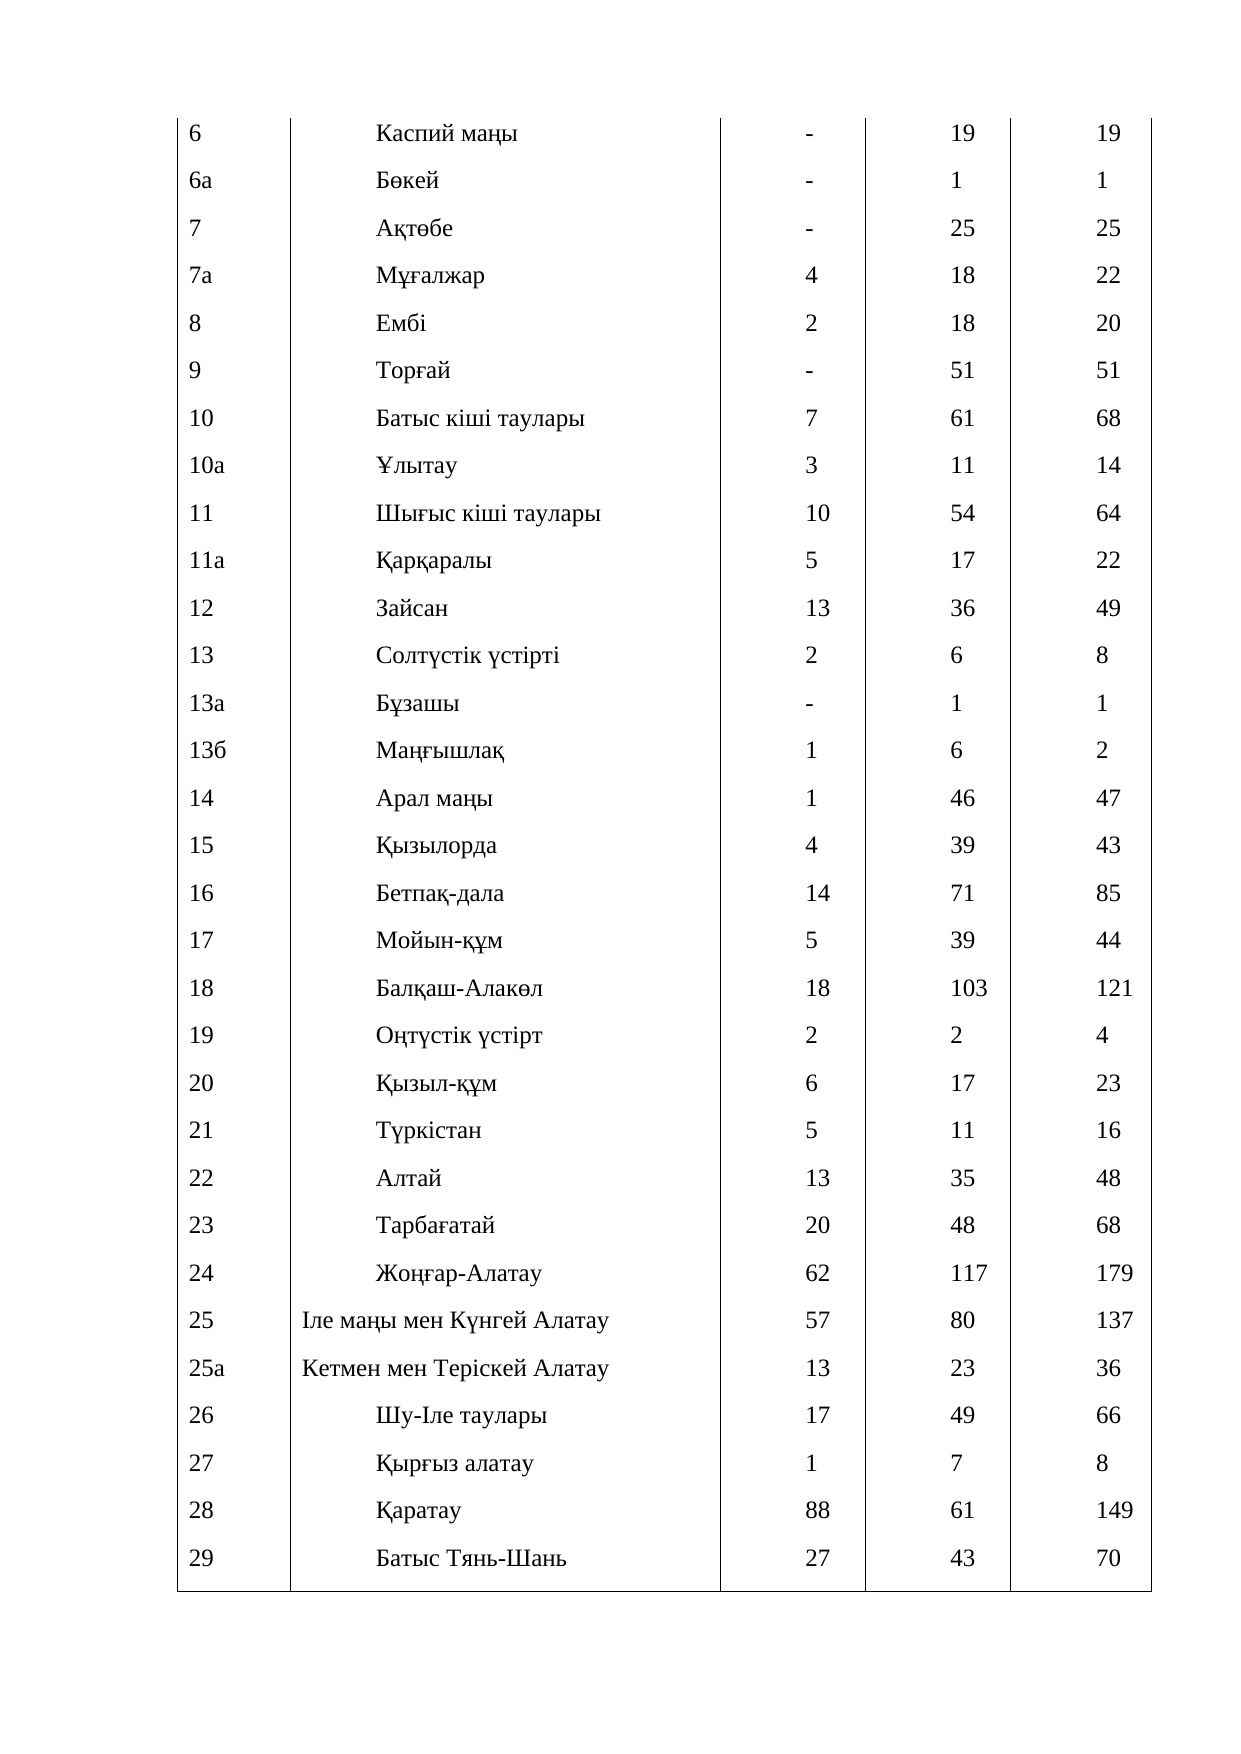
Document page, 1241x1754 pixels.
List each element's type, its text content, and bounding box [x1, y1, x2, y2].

table_cell 23 [1011, 1068, 1151, 1116]
table_cell Батыс кіші таулары [291, 403, 720, 451]
table_cell 28 [178, 1496, 290, 1543]
table_cell 19 [1011, 118, 1151, 166]
table_cell 43 [866, 1543, 1010, 1591]
table_cell Маңғышлақ [291, 736, 720, 783]
table_cell 10а [178, 451, 290, 498]
table_cell 6 [866, 641, 1010, 688]
table_cell Шу-Іле таулары [291, 1401, 720, 1448]
table_cell 6 [866, 736, 1010, 783]
table_cell 61 [866, 403, 1010, 451]
table_cell Қызыл-құм [291, 1068, 720, 1116]
table_cell 1 [866, 688, 1010, 736]
table_cell 22 [178, 1163, 290, 1211]
table_cell 16 [1011, 1116, 1151, 1163]
table_cell 149 [1011, 1496, 1151, 1543]
table_cell Алтай [291, 1163, 720, 1211]
table_cell Кетмен мен Теріскей Алатау [291, 1353, 720, 1401]
table_cell 179 [1011, 1258, 1151, 1306]
table_cell 36 [866, 593, 1010, 641]
table_cell Мойын-құм [291, 926, 720, 973]
table_cell 5 [721, 926, 865, 973]
table_cell 21 [178, 1116, 290, 1163]
table_cell 35 [866, 1163, 1010, 1211]
table_cell Іле маңы мен Күнгей Алатау [291, 1306, 720, 1353]
table_cell Солтүстік үстірті [291, 641, 720, 688]
table_cell 15 [178, 831, 290, 878]
table_cell 13 [721, 1353, 865, 1401]
table_cell 4 [721, 831, 865, 878]
table_cell 9 [178, 356, 290, 403]
table_cell Қызылорда [291, 831, 720, 878]
table_cell - [721, 166, 865, 213]
table_cell 68 [1011, 1211, 1151, 1258]
table_cell 68 [1011, 403, 1151, 451]
table_cell 17 [866, 1068, 1010, 1116]
table_cell 13 [178, 641, 290, 688]
table_cell Бұзашы [291, 688, 720, 736]
table_cell 43 [1011, 831, 1151, 878]
table_cell 11 [866, 451, 1010, 498]
table_cell 27 [721, 1543, 865, 1591]
table_cell Ұлытау [291, 451, 720, 498]
table_cell 5 [721, 546, 865, 593]
table_cell 17 [721, 1401, 865, 1448]
table_cell 1 [1011, 166, 1151, 213]
table_cell 57 [721, 1306, 865, 1353]
table_cell 22 [1011, 546, 1151, 593]
table_cell 24 [178, 1258, 290, 1306]
table_cell 25 [1011, 213, 1151, 261]
table_cell Қырғыз алатау [291, 1448, 720, 1496]
table_cell 25 [866, 213, 1010, 261]
table_cell Ембі [291, 308, 720, 356]
table_cell - [721, 213, 865, 261]
table_cell 47 [1011, 783, 1151, 831]
table_cell 61 [866, 1496, 1010, 1543]
table_cell 5 [721, 1116, 865, 1163]
table_cell 7 [178, 213, 290, 261]
table_cell 8 [1011, 641, 1151, 688]
table_cell 11 [866, 1116, 1010, 1163]
table_cell 1 [721, 783, 865, 831]
table_cell 51 [1011, 356, 1151, 403]
table_cell 6а [178, 166, 290, 213]
table_cell 4 [1011, 1021, 1151, 1068]
table_cell 16 [178, 878, 290, 926]
table_cell 17 [866, 546, 1010, 593]
table_cell - [721, 688, 865, 736]
table_cell 39 [866, 926, 1010, 973]
table_cell 62 [721, 1258, 865, 1306]
table_cell Бетпақ-дала [291, 878, 720, 926]
table_cell 103 [866, 973, 1010, 1021]
table_cell 10 [721, 498, 865, 546]
table_cell 12 [178, 593, 290, 641]
table_cell 19 [866, 118, 1010, 166]
table_cell Түркістан [291, 1116, 720, 1163]
table_cell Қаратау [291, 1496, 720, 1543]
table_cell 14 [1011, 451, 1151, 498]
table_cell 1 [866, 166, 1010, 213]
table_cell 13а [178, 688, 290, 736]
table_cell - [721, 118, 865, 166]
table_cell 46 [866, 783, 1010, 831]
table_cell 2 [1011, 736, 1151, 783]
table_cell 20 [1011, 308, 1151, 356]
table_cell 2 [721, 1021, 865, 1068]
table_cell 14 [721, 878, 865, 926]
table_cell 7а [178, 261, 290, 308]
table_cell 2 [721, 308, 865, 356]
table_cell 49 [1011, 593, 1151, 641]
table_cell Бөкей [291, 166, 720, 213]
table_cell 70 [1011, 1543, 1151, 1591]
table_cell 80 [866, 1306, 1010, 1353]
table_cell 36 [1011, 1353, 1151, 1401]
table_cell 22 [1011, 261, 1151, 308]
table_cell 18 [721, 973, 865, 1021]
table_cell 48 [866, 1211, 1010, 1258]
table_cell 3 [721, 451, 865, 498]
table_cell Торғай [291, 356, 720, 403]
table_cell Батыс Тянь-Шань [291, 1543, 720, 1591]
table_cell 1 [721, 1448, 865, 1496]
table_cell 6 [178, 118, 290, 166]
table_cell 7 [721, 403, 865, 451]
table_cell Зайсан [291, 593, 720, 641]
table_cell Мұғалжар [291, 261, 720, 308]
table_cell 64 [1011, 498, 1151, 546]
table_cell 19 [178, 1021, 290, 1068]
table_cell 66 [1011, 1401, 1151, 1448]
table_cell Жоңғар-Алатау [291, 1258, 720, 1306]
table_cell 6 [721, 1068, 865, 1116]
table_cell 51 [866, 356, 1010, 403]
table_cell Арал маңы [291, 783, 720, 831]
table_cell 48 [1011, 1163, 1151, 1211]
table_cell 1 [721, 736, 865, 783]
table_cell 7 [866, 1448, 1010, 1496]
table_cell 49 [866, 1401, 1010, 1448]
table_cell 44 [1011, 926, 1151, 973]
table_cell 137 [1011, 1306, 1151, 1353]
table_cell 11 [178, 498, 290, 546]
table_cell 20 [721, 1211, 865, 1258]
table_cell Тарбағатай [291, 1211, 720, 1258]
table_cell 2 [866, 1021, 1010, 1068]
table_cell 39 [866, 831, 1010, 878]
table_cell 13б [178, 736, 290, 783]
table_cell Қарқаралы [291, 546, 720, 593]
table_cell 117 [866, 1258, 1010, 1306]
table_cell 26 [178, 1401, 290, 1448]
table_cell 27 [178, 1448, 290, 1496]
table_cell 54 [866, 498, 1010, 546]
table_cell 29 [178, 1543, 290, 1591]
table_cell 20 [178, 1068, 290, 1116]
table_cell 17 [178, 926, 290, 973]
table_cell 1 [1011, 688, 1151, 736]
table_cell - [721, 356, 865, 403]
table_cell 13 [721, 1163, 865, 1211]
table_cell Ақтөбе [291, 213, 720, 261]
table_cell 23 [866, 1353, 1010, 1401]
table_cell 18 [866, 261, 1010, 308]
table_cell 4 [721, 261, 865, 308]
table_cell 18 [178, 973, 290, 1021]
table_cell 8 [178, 308, 290, 356]
table_cell 2 [721, 641, 865, 688]
table_cell Каспий маңы [291, 118, 720, 166]
table_cell 10 [178, 403, 290, 451]
table_cell 13 [721, 593, 865, 641]
table_cell 85 [1011, 878, 1151, 926]
table_cell Оңтүстік үстірт [291, 1021, 720, 1068]
table_cell 8 [1011, 1448, 1151, 1496]
table_cell 11а [178, 546, 290, 593]
table_cell 14 [178, 783, 290, 831]
table_cell 88 [721, 1496, 865, 1543]
table_cell 18 [866, 308, 1010, 356]
table_cell 71 [866, 878, 1010, 926]
table_cell 23 [178, 1211, 290, 1258]
table_cell Балқаш-Алакөл [291, 973, 720, 1021]
table_cell Шығыс кіші таулары [291, 498, 720, 546]
table_cell 25а [178, 1353, 290, 1401]
table_cell 25 [178, 1306, 290, 1353]
table_cell 121 [1011, 973, 1151, 1021]
